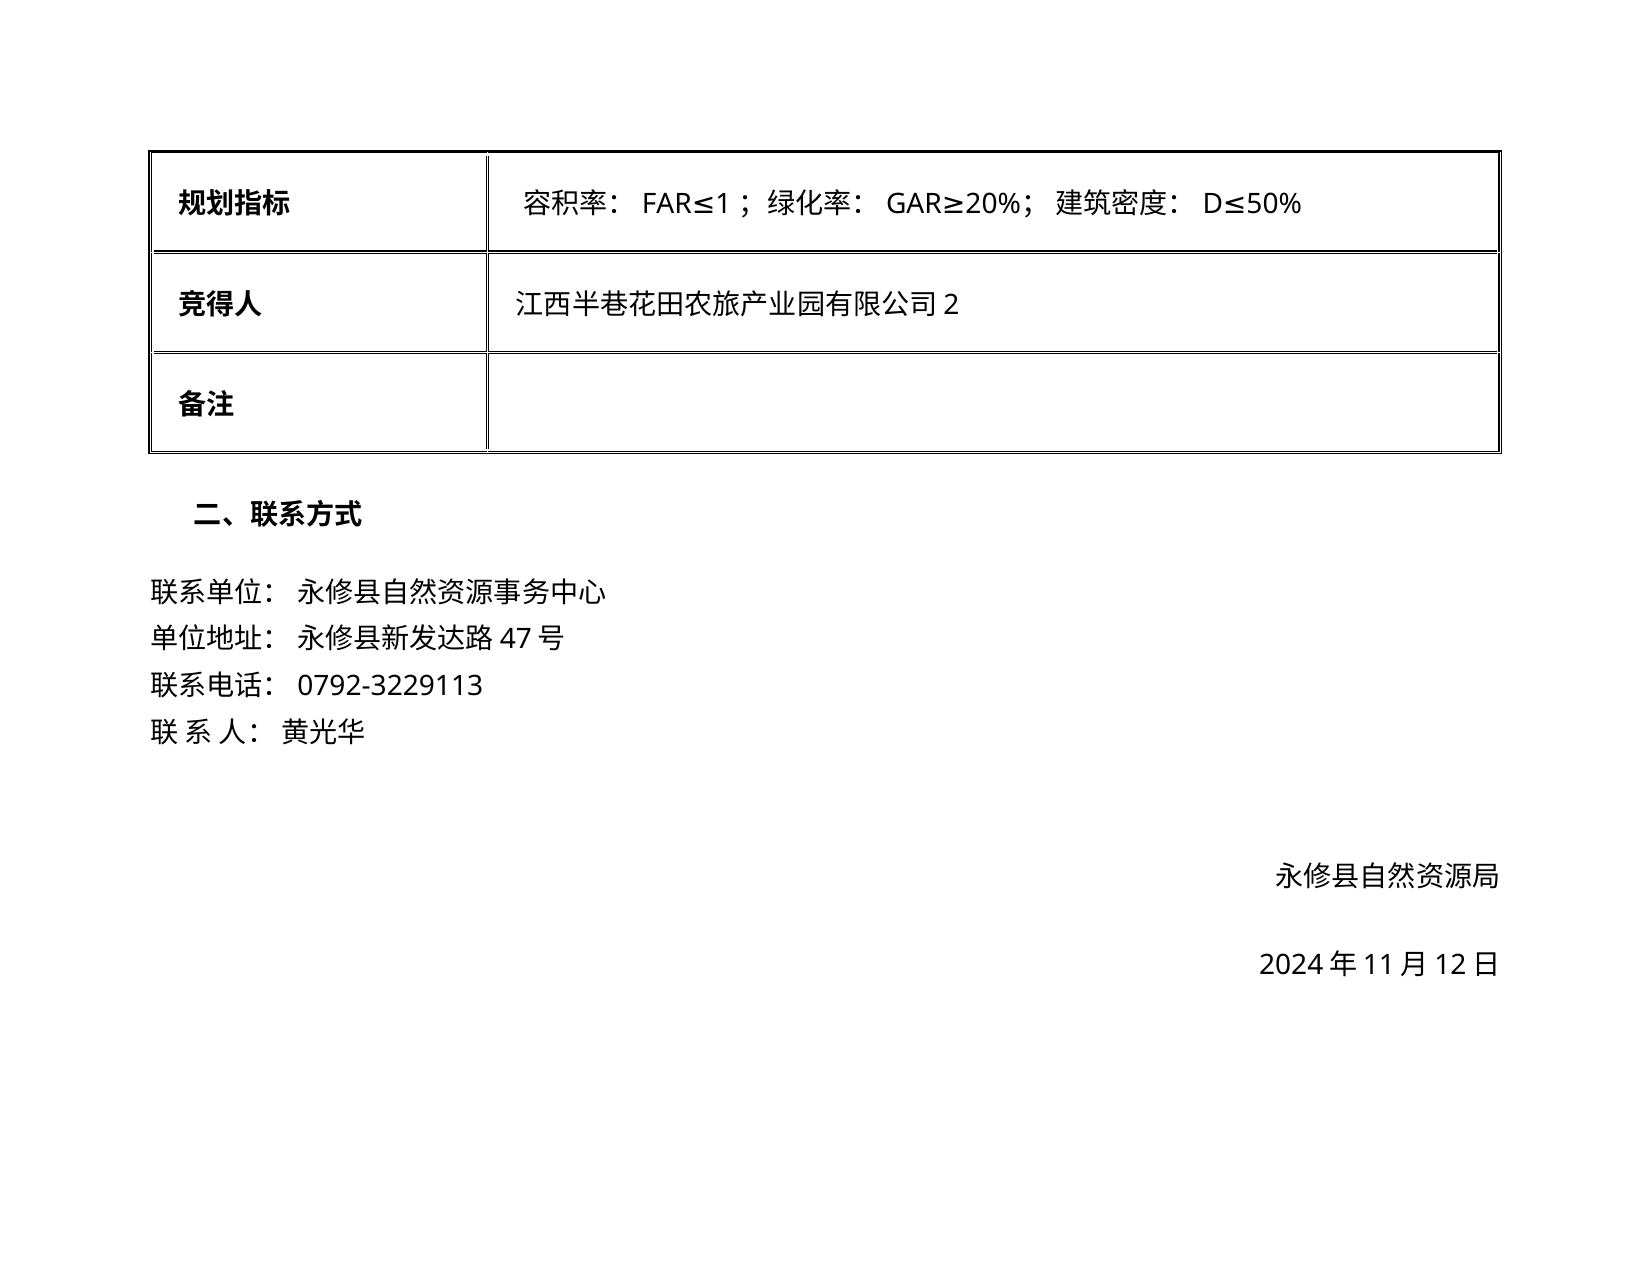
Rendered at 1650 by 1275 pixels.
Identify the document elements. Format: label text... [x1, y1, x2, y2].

text 联系单位： 永修县自然资源事务中心 单位地址： 永修县新发达路47号 联系电话： 0792-3229113 联 系 人： 黄光华 [150, 563, 1500, 751]
text 二、联系方式 [150, 485, 1500, 532]
table_cell 江西半巷花田农旅产业园有限公司2 [489, 250, 1499, 351]
table_cell 备注 [150, 351, 487, 451]
table_cell 规划指标 [152, 153, 487, 250]
text 永修县自然资源局 [150, 839, 1500, 895]
table_cell 容积率： FAR≤1 ；绿化率： GAR≥20%； 建筑密度： D≤50% [488, 153, 1498, 250]
table_cell 竞得人 [152, 250, 486, 351]
text 2024年11月12日 [150, 926, 1500, 982]
table_cell [488, 351, 1500, 451]
